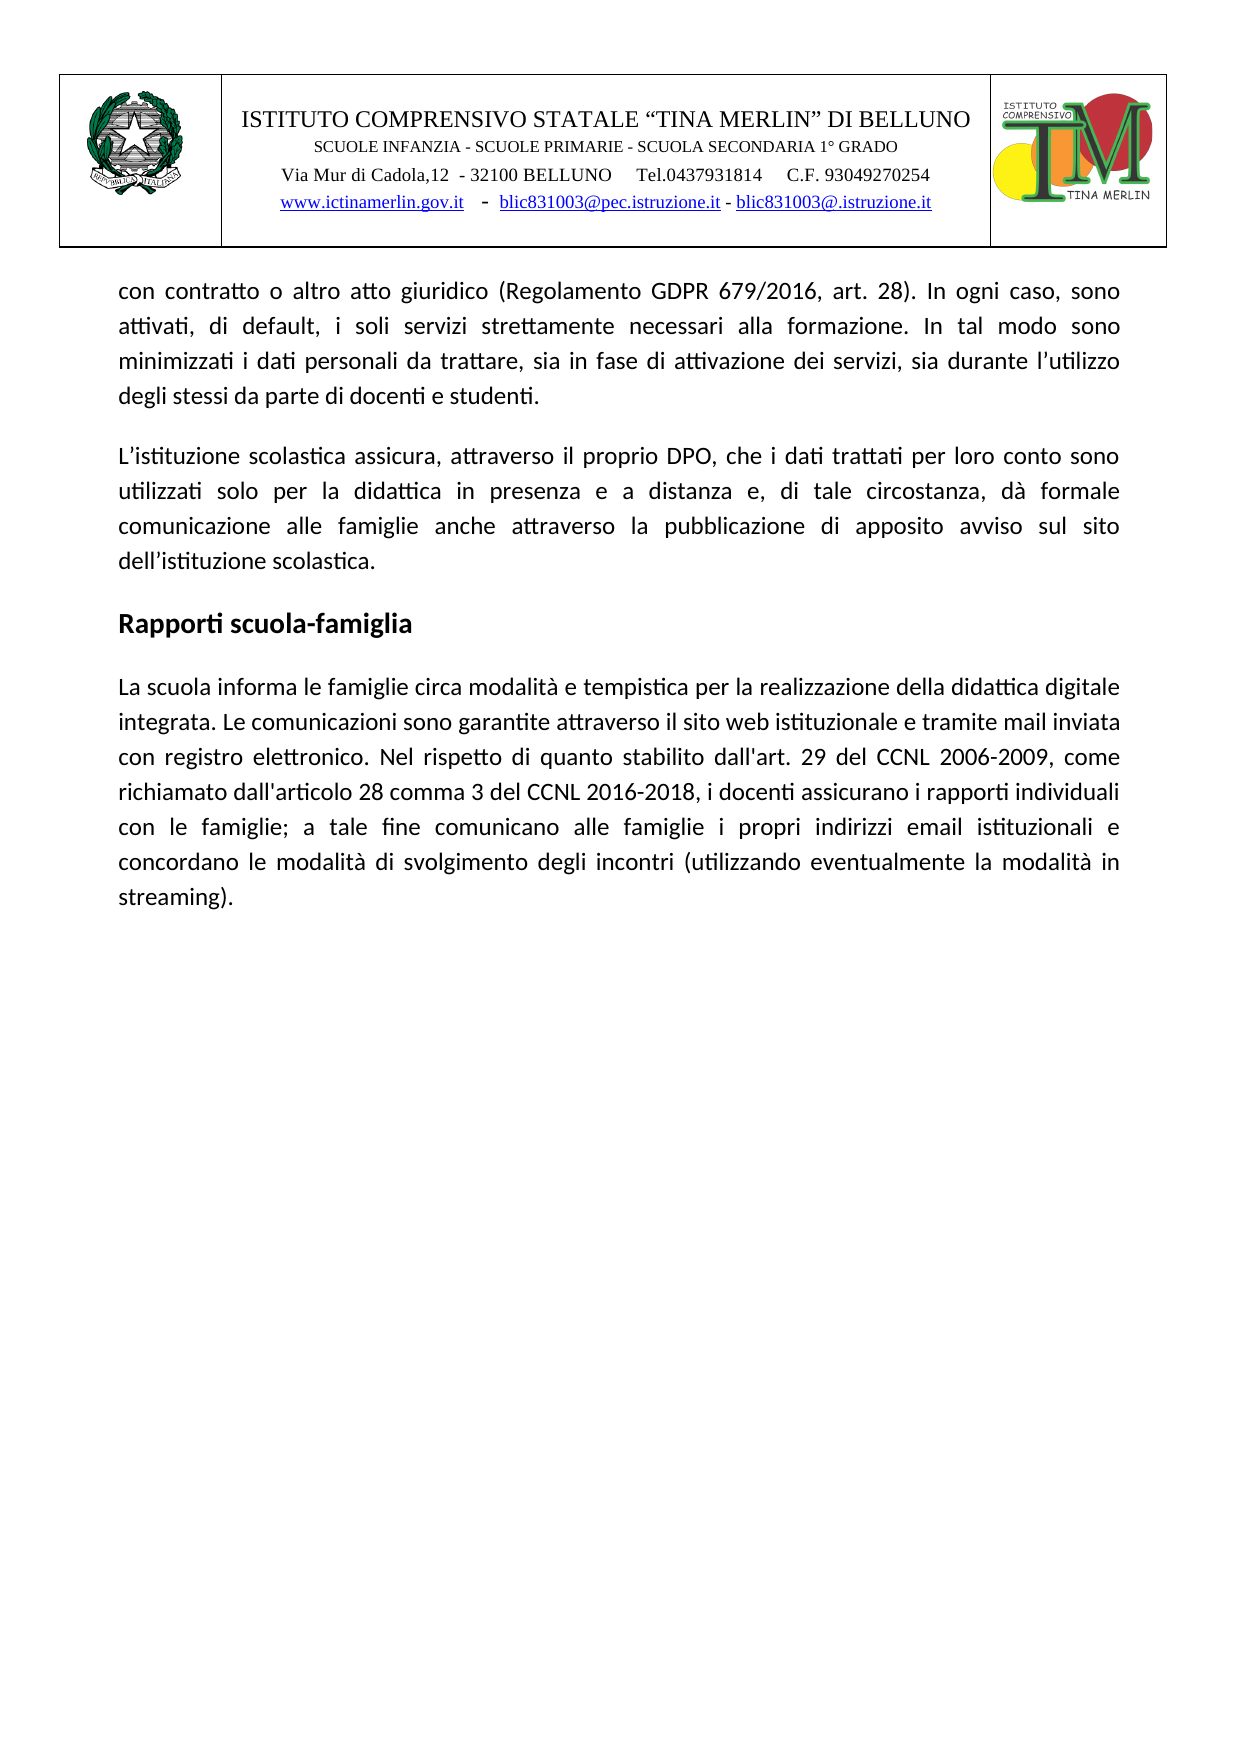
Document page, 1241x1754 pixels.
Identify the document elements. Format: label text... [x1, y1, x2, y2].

text Rapporti scuola-famiglia [118, 606, 1122, 641]
picture [81, 91, 188, 197]
picture [992, 93, 1153, 202]
text L’istituzione scolastica assicura, attraverso il proprio DPO, che i dati trattati per loro conto sono utilizzati solo per la didattica in presenza e a distanza e, di tale circostanza, dà formale comunicazione alle famiglie anche attraverso la pubblicazione di apposito avviso sul sito dell’istituzione scolastica. [118, 441, 1122, 576]
text La scuola informa le famiglie circa modalità e tempistica per la realizzazione della didattica digitale integrata. Le comunicazioni sono garantite attraverso il sito web istituzionale e tramite mail inviata con registro elettronico. Nel rispetto di quanto stabilito dall'art. 29 del CCNL 2006-2009, come richiamato dall'articolo 28 comma 3 del CCNL 2016-2018, i docenti assicurano i rapporti individuali con le famiglie; a tale fine comunicano alle famiglie i propri indirizzi email istituzionali e concordano le modalità di svolgimento degli incontri (utilizzando eventualmente la modalità in streaming). [118, 671, 1122, 912]
